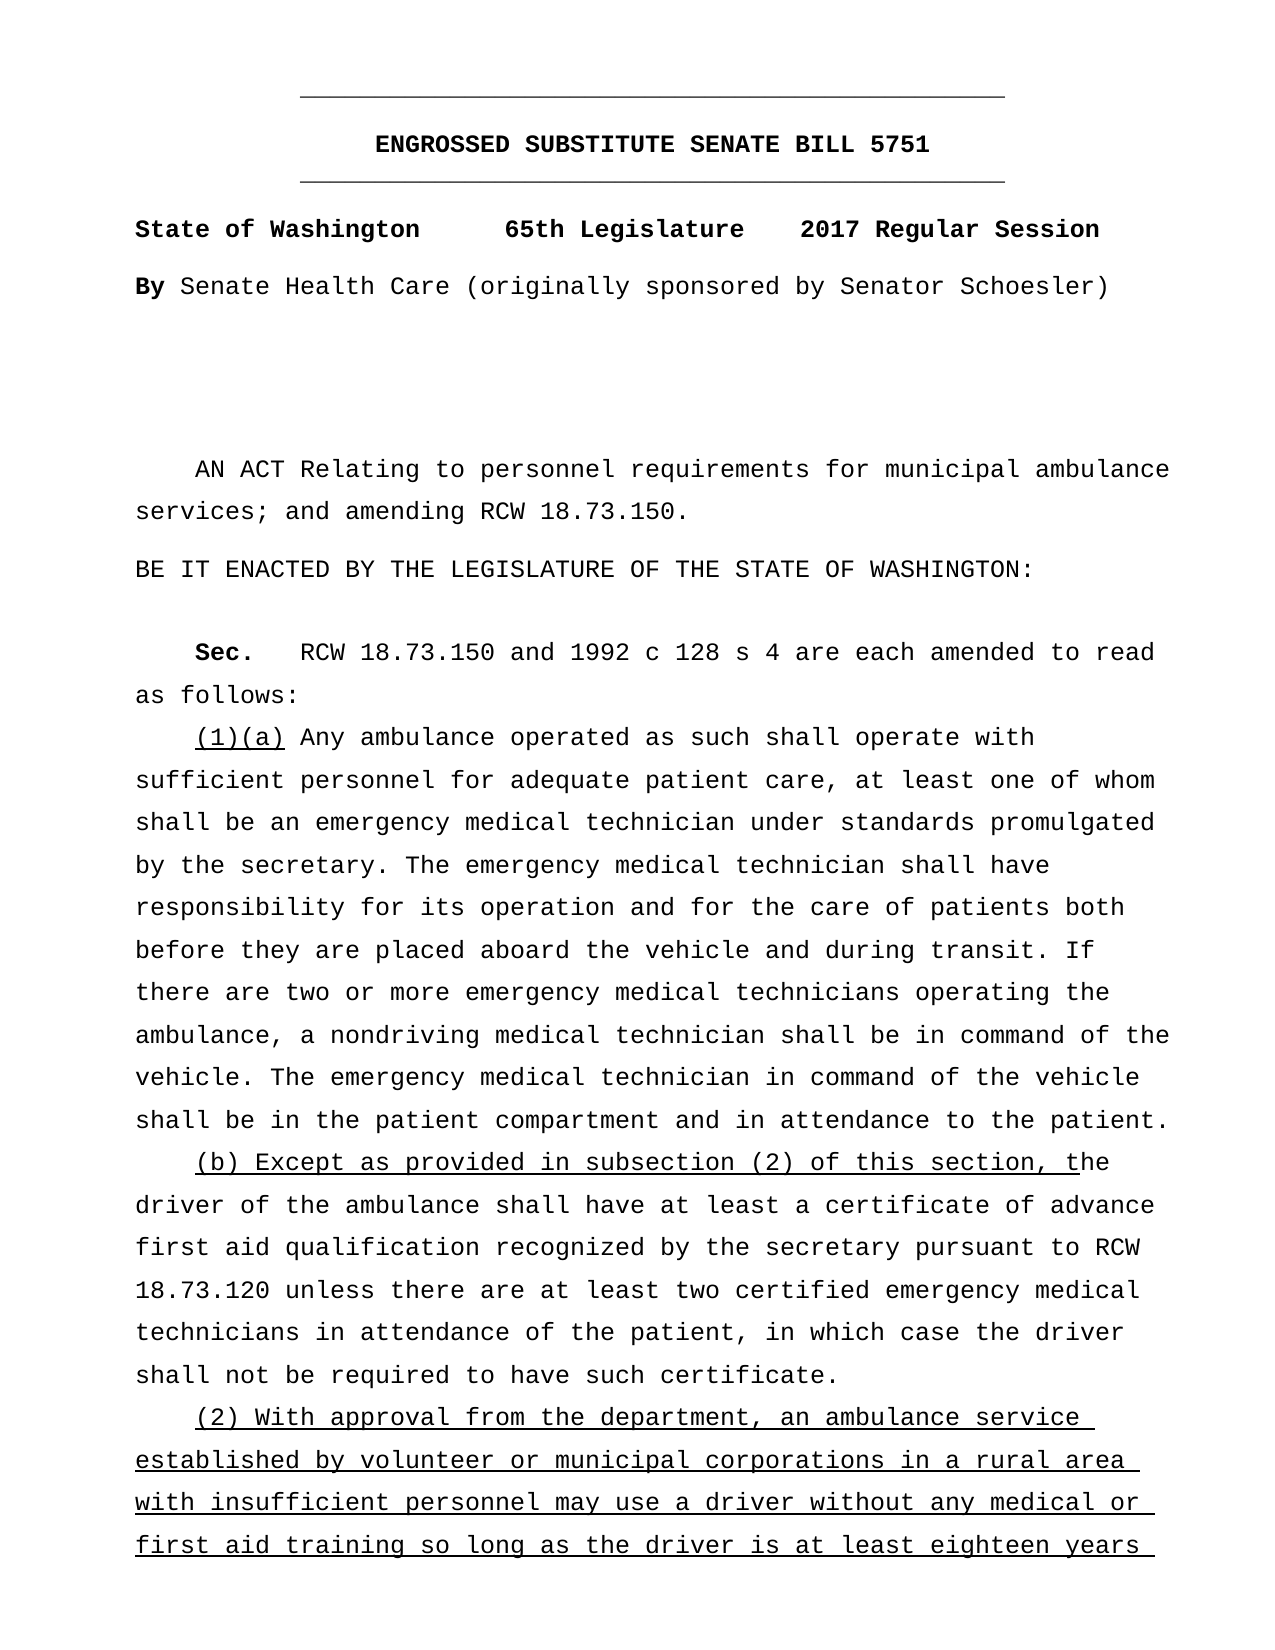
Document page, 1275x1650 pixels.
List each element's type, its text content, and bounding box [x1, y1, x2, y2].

text _______________________________________________ [135, 160, 1170, 188]
text By Senate Health Care (originally sponsored by Senator Schoesler) [135, 273, 1170, 302]
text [135, 1392, 1170, 1562]
text ENGROSSED SUBSTITUTE SENATE BILL 5751 [135, 132, 1170, 160]
text BE IT ENACTED BY THE LEGISLATURE OF THE STATE OF WASHINGTON: [135, 557, 1170, 585]
text (1)(a) Any ambulance operated as such shall operate with sufficient personnel for adequate patient care, at least one of whom shall be an emergency medical technician under standards promulgated by the secretary. The emergency medical technician shall have responsibility for its operation and for the care of patients both before they are placed aboard the vehicle and during transit. If there are two or more emergency medical technicians operating the ambulance, a nondriving medical technician shall be in command of the vehicle. The emergency medical technician in command of the vehicle shall be in the patient compartment and in attendance to the patient. [135, 712, 1170, 1137]
text AN ACT Relating to personnel requirements for municipal ambulance services; and amending RCW 18.73.150. [135, 443, 1170, 528]
text _______________________________________________ [135, 75, 1170, 103]
text (b) Except as provided in subsection (2) of this section, the driver of the ambulance shall have at least a certificate of advance first aid qualification recognized by the secretary pursuant to RCW 18.73.120 unless there are at least two certified emergency medical technicians in attendance of the patient, in which case the driver shall not be required to have such certificate. [135, 1137, 1170, 1392]
text State of Washington 65th Legislature 2017 Regular Session [135, 217, 1170, 245]
text Sec. RCW 18.73.150 and 1992 c 128 s 4 are each amended to read as follows: [135, 627, 1170, 712]
